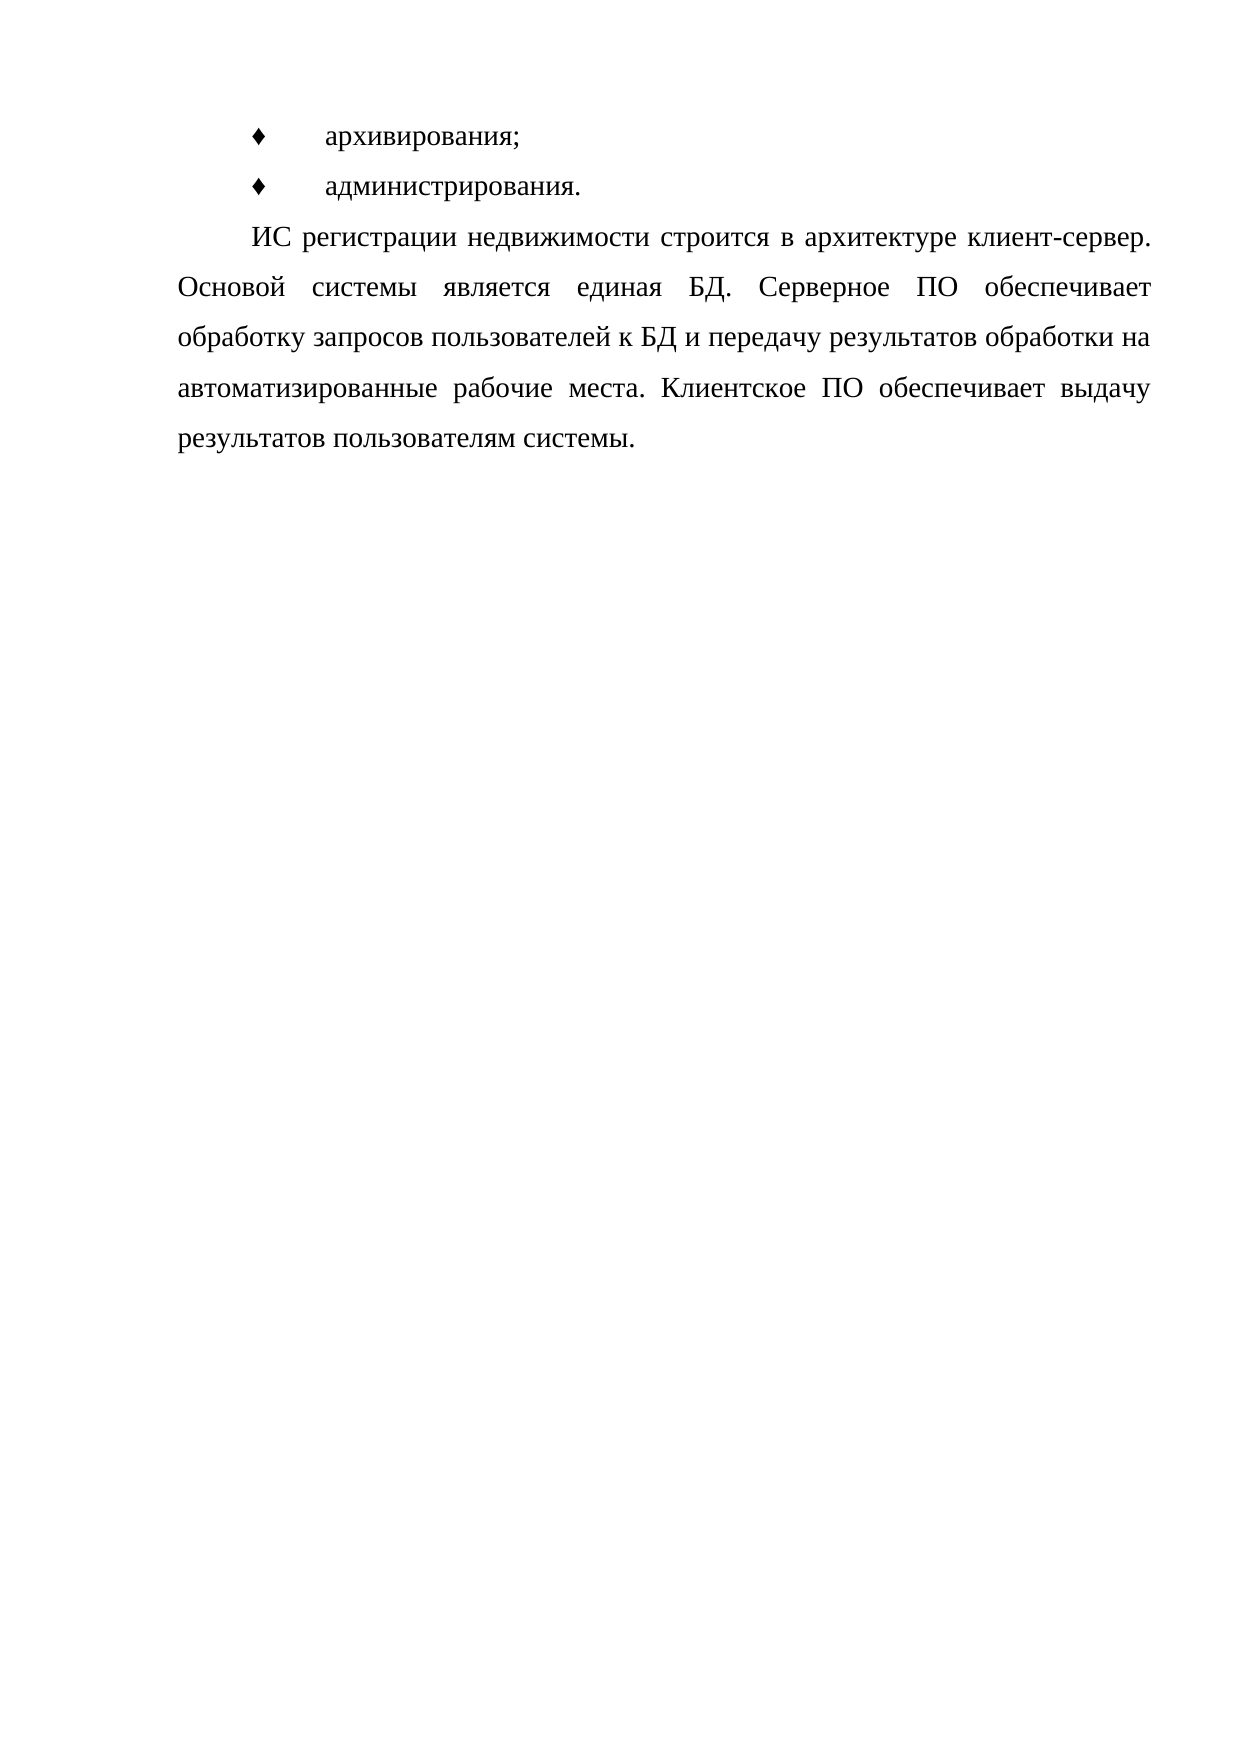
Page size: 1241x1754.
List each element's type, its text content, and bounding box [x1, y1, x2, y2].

text ИС регистрации недвижимости строится в архитектуре клиент-сервер. Основой системы является единая БД. Серверное ПО обеспечивает обработку запросов пользователей к БД и передачу результатов обработки на автоматизированные рабочие места. Клиентское ПО обеспечивает выдачу результатов пользователям системы. [177, 219, 1152, 453]
list архивирования; [177, 118, 1152, 152]
list администрирования. [177, 168, 1152, 202]
